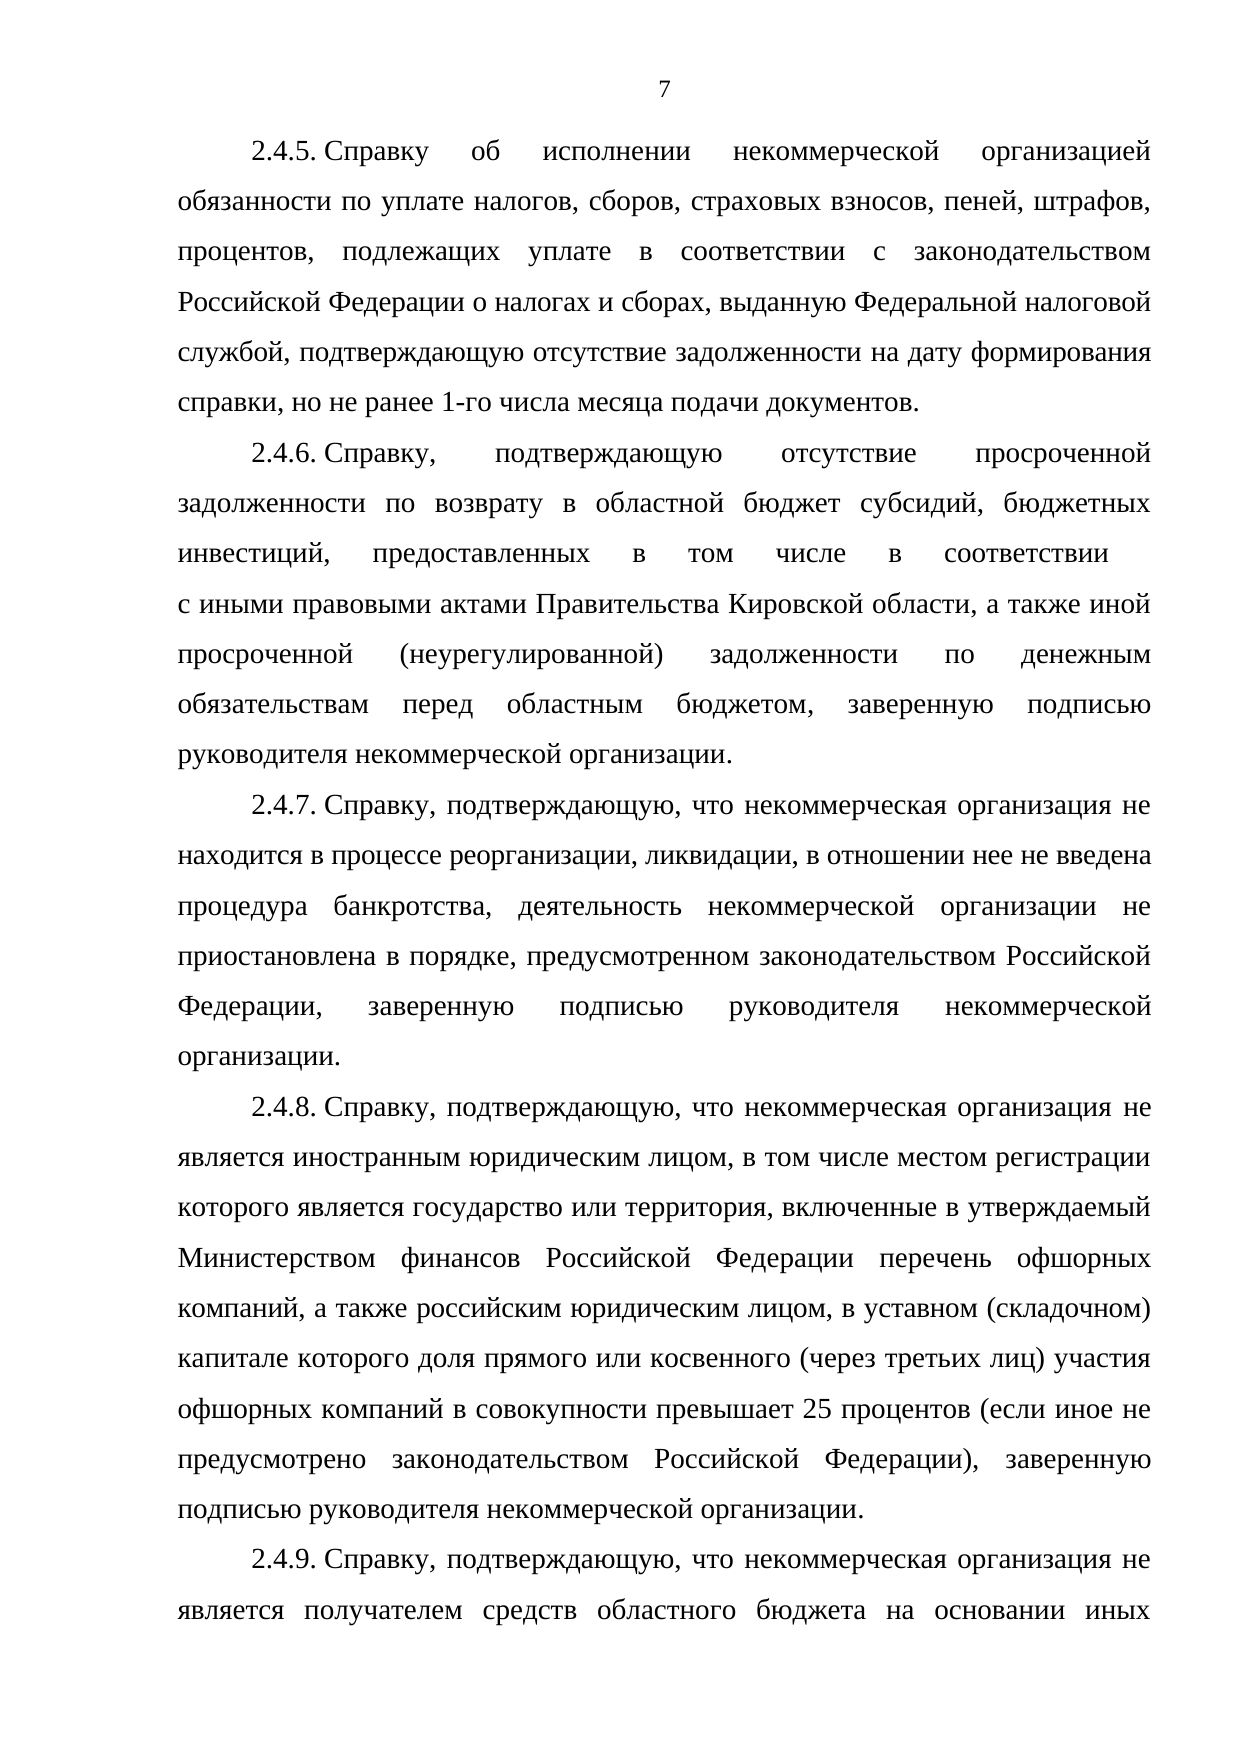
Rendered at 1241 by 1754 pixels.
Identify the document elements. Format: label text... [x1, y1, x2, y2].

text 2.4.5. Справку об исполнении некоммерческой организацией обязанности по уплате налогов, сборов, страховых взносов, пеней, штрафов, процентов, подлежащих уплате в соответствии с законодательством Российской Федерации о налогах и сборах, выданную Федеральной налоговой службой, подтверждающую отсутствие задолженности на дату формирования справки, но не ранее 1-го числа месяца подачи документов. [177, 133, 1152, 418]
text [177, 1542, 1152, 1626]
text 2.4.8. Справку, подтверждающую, что некоммерческая организация не является иностранным юридическим лицом, в том числе местом регистрации которого является государство или территория, включенные в утверждаемый Министерством финансов Российской Федерации перечень офшорных компаний, а также российским юридическим лицом, в уставном (складочном) капитале которого доля прямого или косвенного (через третьих лиц) участия офшорных компаний в совокупности превышает 25 процентов (если иное не предусмотрено законодательством Российской Федерации), заверенную подписью руководителя некоммерческой организации. [177, 1089, 1152, 1525]
text 2.4.6. Справку, подтверждающую отсутствие просроченной задолженности по возврату в областной бюджет субсидий, бюджетных инвестиций, предоставленных в том числе в соответствии с иными правовыми актами Правительства Кировской области, а также иной просроченной (неурегулированной) задолженности по денежным обязательствам перед областным бюджетом, заверенную подписью руководителя некоммерческой организации. [177, 435, 1152, 770]
text 2.4.7. Справку, подтверждающую, что некоммерческая организация не находится в процессе реорганизации, ликвидации, в отношении нее не введена процедура банкротства, деятельность некоммерческой организации не приостановлена в порядке, предусмотренном законодательством Российской Федерации, заверенную подписью руководителя некоммерческой организации. [177, 787, 1152, 1072]
